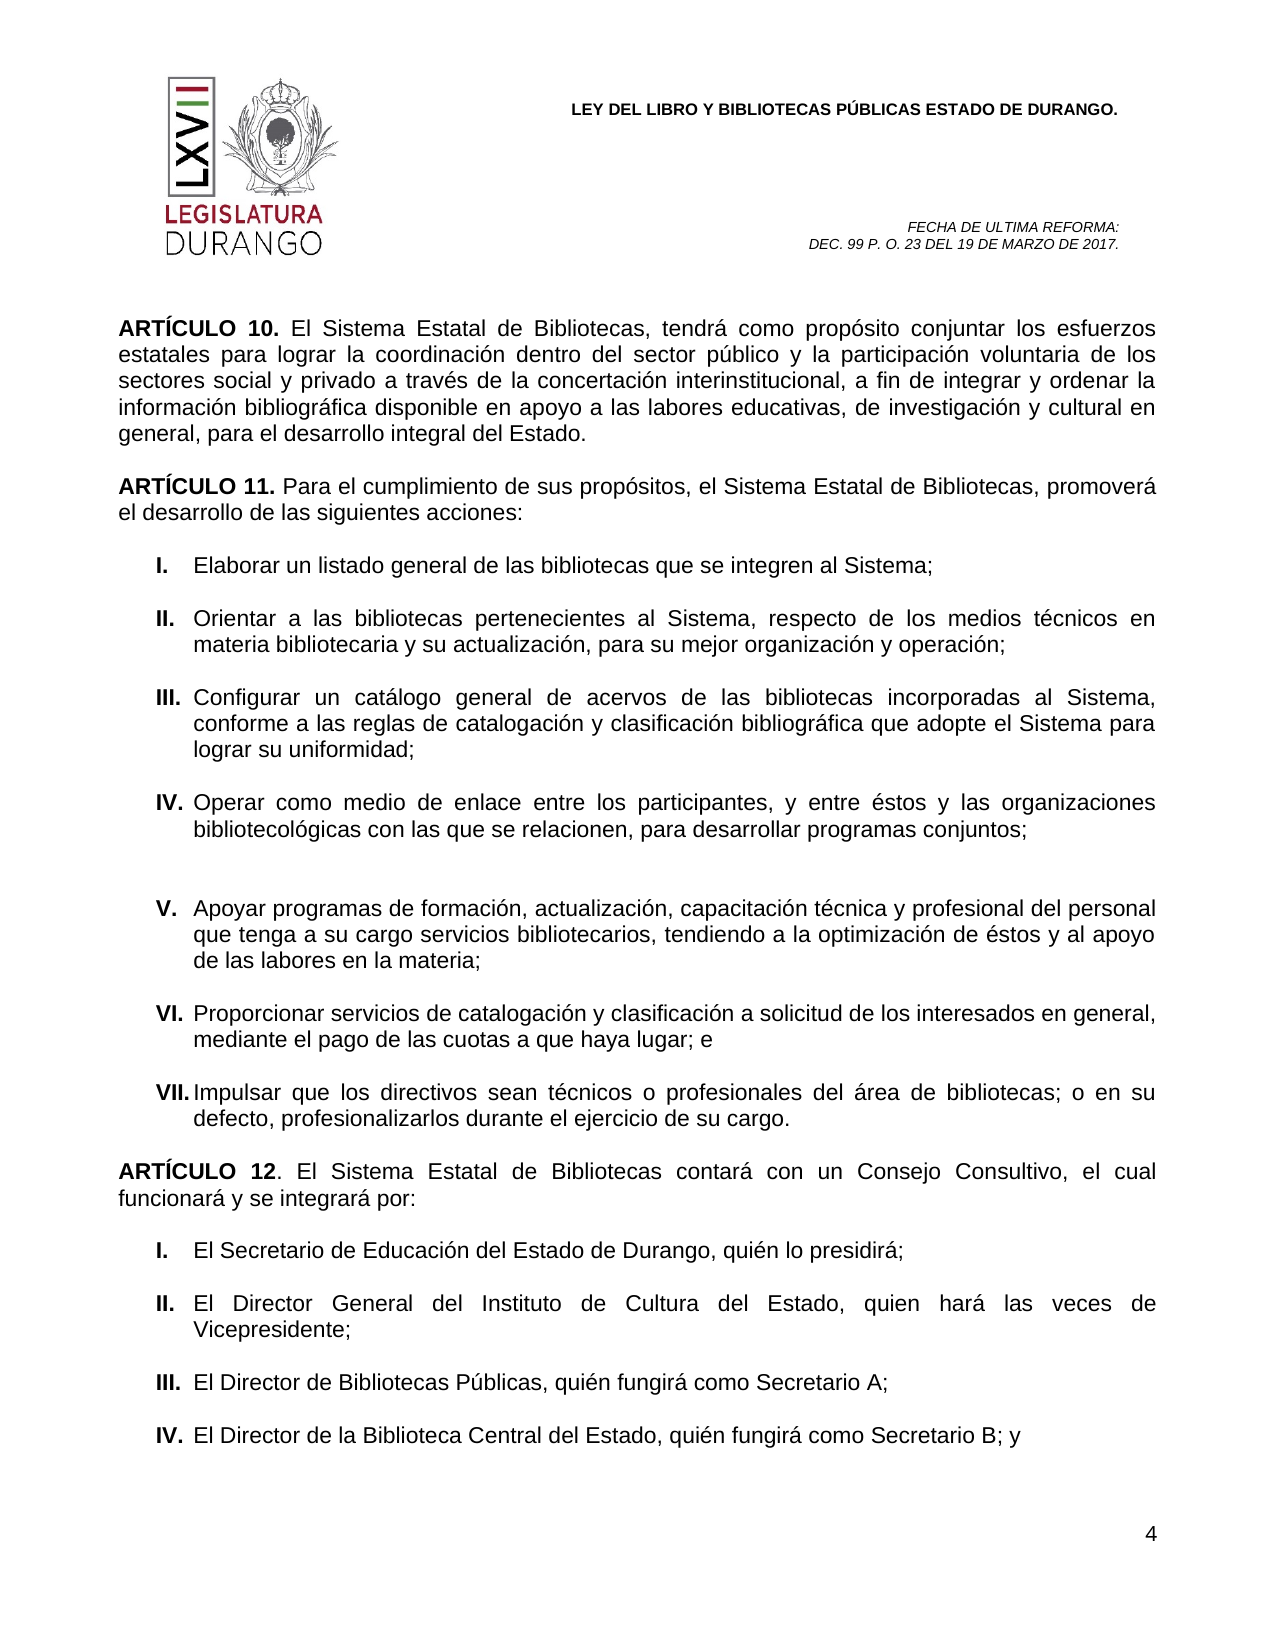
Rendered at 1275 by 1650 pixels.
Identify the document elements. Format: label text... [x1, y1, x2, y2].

list El Secretario de Educación del Estado de Durango, quién lo presidirá; [156, 1237, 1157, 1263]
list Elaborar un listado general de las bibliotecas que se integren al Sistema; [156, 552, 1157, 578]
list El Director de del Estado, quién fungirá como Secretario B; y [156, 1422, 1157, 1448]
text ARTÍCULO 12. El Sistema Estatal de Bibliotecas contará con un Consejo Consultivo, el cual funcionará y se integrará por: [118, 1158, 1157, 1211]
text ARTÍCULO 10. El Sistema Estatal de Bibliotecas, tendrá como propósito conjuntar los esfuerzos estatales para lograr la coordinación dentro del sector público y la participación voluntaria de los sectores social y privado a través de la concertación interinstitucional, a fin de integrar y ordenar la información bibliográfica disponible en apoyo a las labores educativas, de investigación y cultural en general, para el desarrollo integral del Estado. [118, 315, 1157, 447]
list El Director de Bibliotecas Públicas, quién fungirá como Secretario A; [156, 1369, 1157, 1395]
list Proporcionar servicios de catalogación y clasificación a solicitud de los interesados en general, mediante el pago de las cuotas a que haya lugar; e [156, 1000, 1157, 1053]
text ARTÍCULO 11. Para el cumplimiento de sus propósitos, el Sistema Estatal de Bibliotecas, promoverá el desarrollo de las siguientes acciones: [118, 473, 1157, 526]
list El Director General del Instituto de Cultura del Estado, quien hará las veces de Vicepresidente; [156, 1290, 1157, 1343]
list Apoyar programas de formación, actualización, capacitación técnica y profesional del personal que tenga a su cargo servicios bibliotecarios, tendiendo a la optimización de éstos y al apoyo de las labores en la materia; [156, 894, 1157, 974]
picture [163, 73, 341, 258]
list Configurar un catálogo general de acervos de las bibliotecas incorporadas al Sistema, conforme a las reglas de catalogación y clasificación bibliográfica que adopte el Sistema para lograr su uniformidad; [156, 684, 1157, 763]
list Orientar a las bibliotecas pertenecientes al Sistema, respecto de los medios técnicos en materia bibliotecaria y su actualización, para su mejor organización y operación; [156, 605, 1157, 657]
list Impulsar que los directivos sean técnicos o profesionales del área de bibliotecas; o en su defecto, profesionalizarlos durante el ejercicio de su cargo. [156, 1079, 1157, 1132]
list Operar como medio de enlace entre los participantes, y entre éstos y las organizaciones bibliotecológicas con las que se relacionen, para desarrollar programas conjuntos; [156, 789, 1157, 842]
